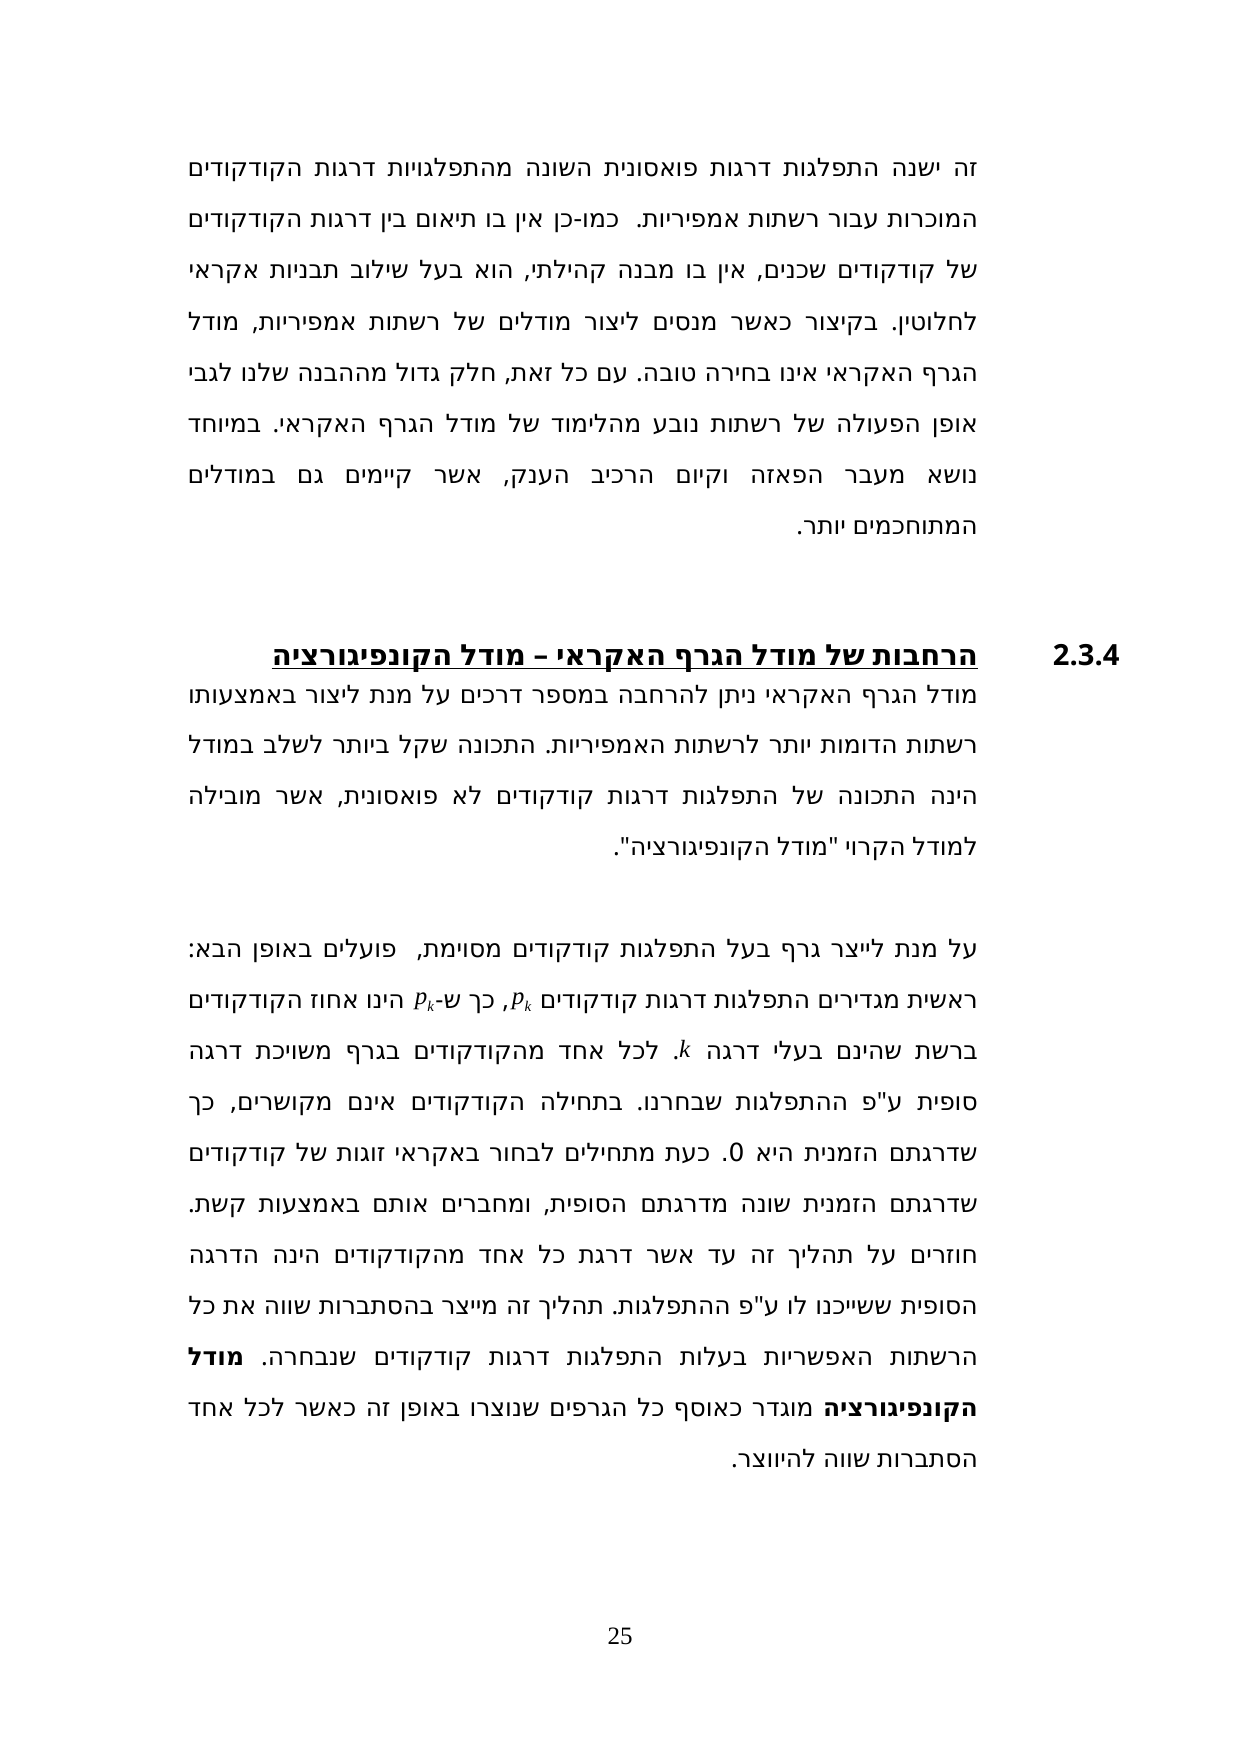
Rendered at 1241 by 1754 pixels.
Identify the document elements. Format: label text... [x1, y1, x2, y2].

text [187, 150, 978, 541]
text על מנת לייצר גרף בעל התפלגות קודקודים מסוימת, פועלים באופן הבא: ראשית מגדירים התפלגות דרגות קודקודים , כך ש- הינו אחוז הקודקודים ברשת שהינם בעלי דרגה . לכל אחד מהקודקודים בגרף משויכת דרגה סופית ע"פ ההתפלגות שבחרנו. בתחילה הקודקודים אינם מקושרים, כך שדרגתם הזמנית היא 0. כעת מתחילים לבחור באקראי זוגות של קודקודים שדרגתם הזמנית שונה מדרגתם הסופית, ומחברים אותם באמצעות קשת. חוזרים על תהליך זה עד אשר דרגת כל אחד מהקודקודים הינה הדרגה הסופית ששייכנו לו ע"פ ההתפלגות. תהליך זה מייצר בהסתברות שווה את כל הרשתות האפשריות בעלות התפלגות דרגות קודקודים שנבחרה. מודל הקונפיגורציה מוגדר כאוסף כל הגרפים שנוצרו באופן זה כאשר לכל אחד הסתברות שווה להיווצר. [187, 931, 978, 1475]
text מודל הגרף האקראי ניתן להרחבה במספר דרכים על מנת ליצור באמצעותו רשתות הדומות יותר לרשתות האמפיריות. התכונה שקל ביותר לשלב במודל הינה התכונה של התפלגות דרגות קודקודים לא פואסונית, אשר מובילה למודל הקרוי "מודל הקונפיגורציה". [187, 680, 978, 863]
subtitle הרחבות של מודל הגרף האקראי – מודל הקונפיגורציה [187, 634, 1053, 674]
